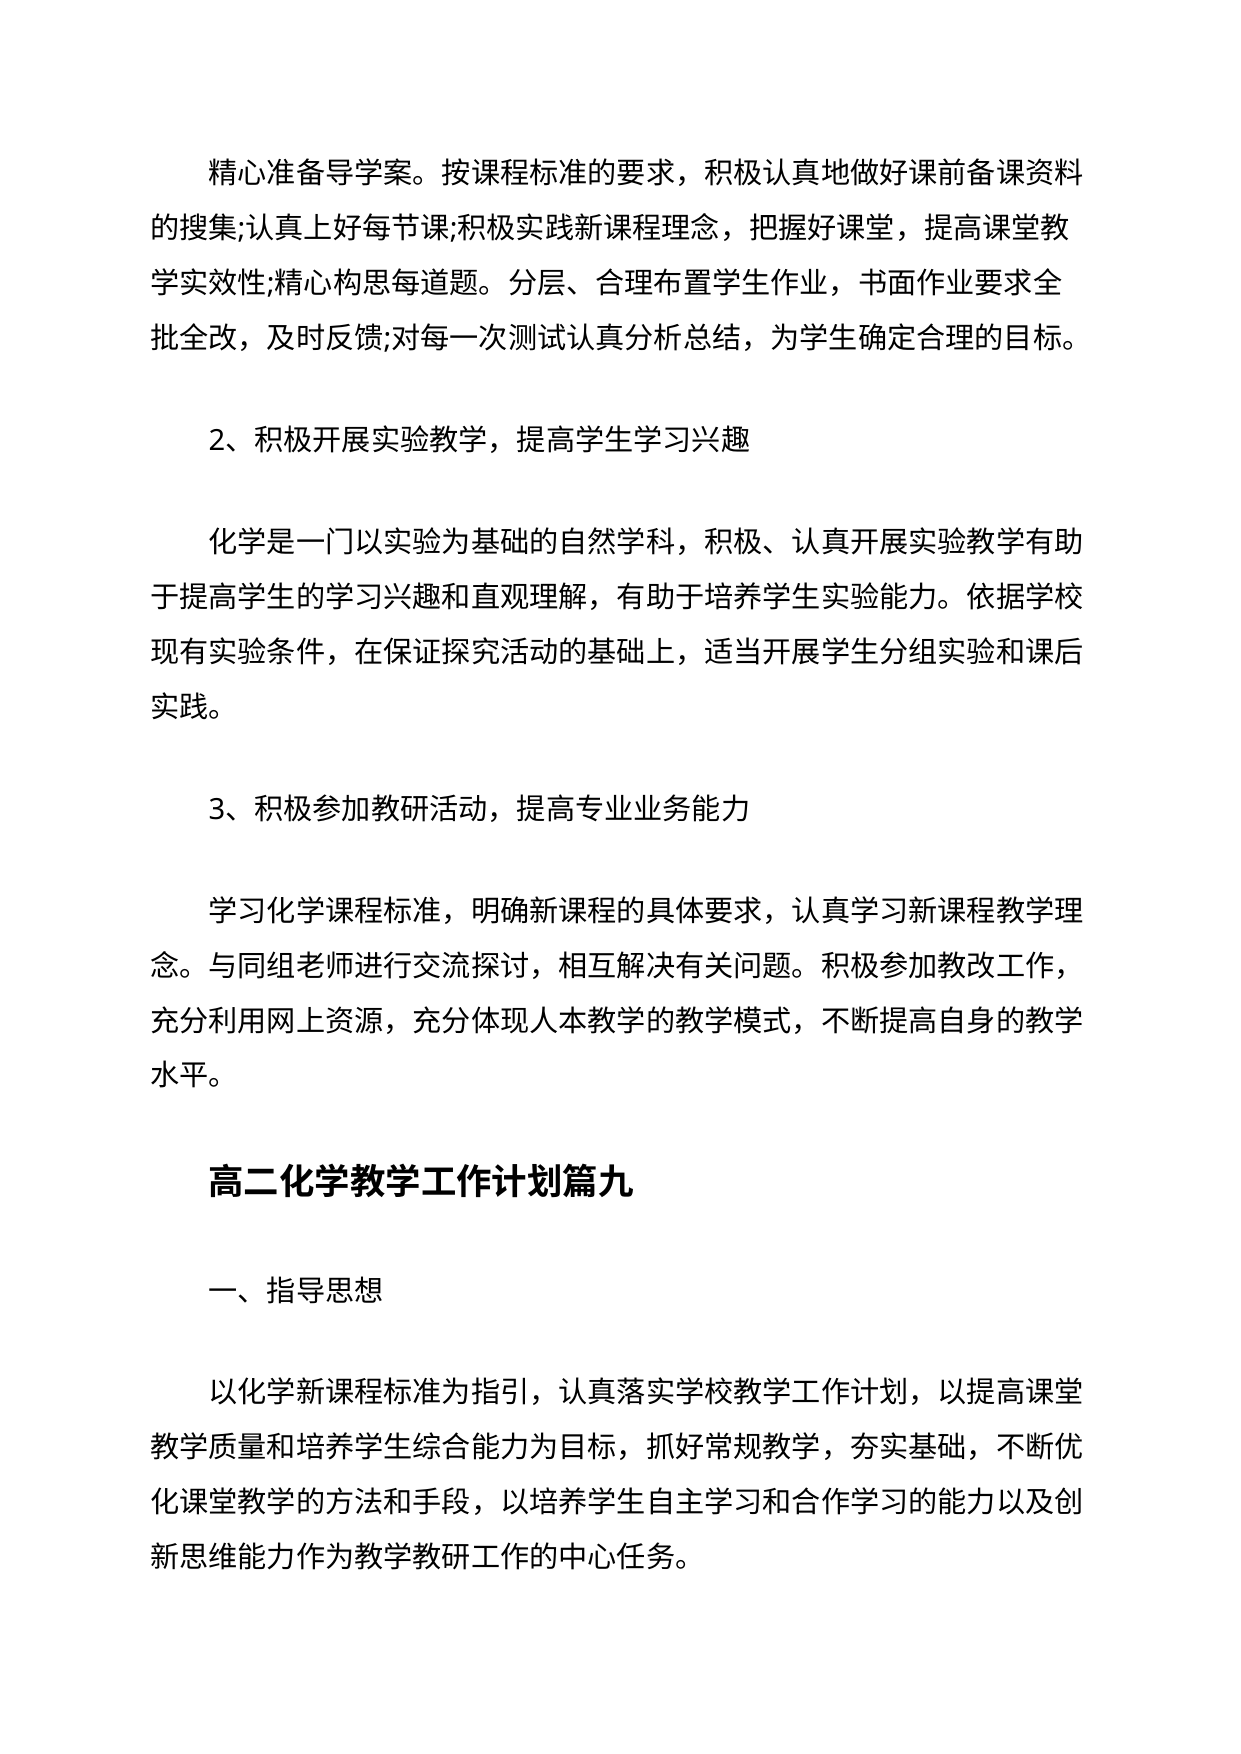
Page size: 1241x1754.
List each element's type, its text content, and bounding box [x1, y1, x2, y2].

text 3、积极参加教研活动，提高专业业务能力 [150, 785, 1090, 828]
text 化学是一门以实验为基础的自然学科，积极、认真开展实验教学有助于提高学生的学习兴趣和直观理解，有助于培养学生实验能力。依据学校现有实验条件，在保证探究活动的基础上，适当开展学生分组实验和课后实践。 [150, 519, 1090, 726]
text 以化学新课程标准为指引，认真落实学校教学工作计划，以提高课堂教学质量和培养学生综合能力为目标，抓好常规教学，夯实基础，不断优化课堂教学的方法和手段，以培养学生自主学习和合作学习的能力以及创新思维能力作为教学教研工作的中心任务。 [150, 1369, 1090, 1576]
text 精心准备导学案。按课程标准的要求，积极认真地做好课前备课资料的搜集;认真上好每节课;积极实践新课程理念，把握好课堂，提高课堂教学实效性;精心构思每道题。分层、合理布置学生作业，书面作业要求全批全改，及时反馈;对每一次测试认真分析总结，为学生确定合理的目标。 [150, 150, 1090, 357]
text 学习化学课程标准，明确新课程的具体要求，认真学习新课程教学理念。与同组老师进行交流探讨，相互解决有关问题。积极参加教改工作，充分利用网上资源，充分体现人本教学的教学模式，不断提高自身的教学水平。 [150, 887, 1090, 1094]
text 高二化学教学工作计划篇九 [150, 1154, 1090, 1205]
text 一、指导思想 [150, 1267, 1090, 1309]
text 2、积极开展实验教学，提高学生学习兴趣 [150, 417, 1090, 459]
